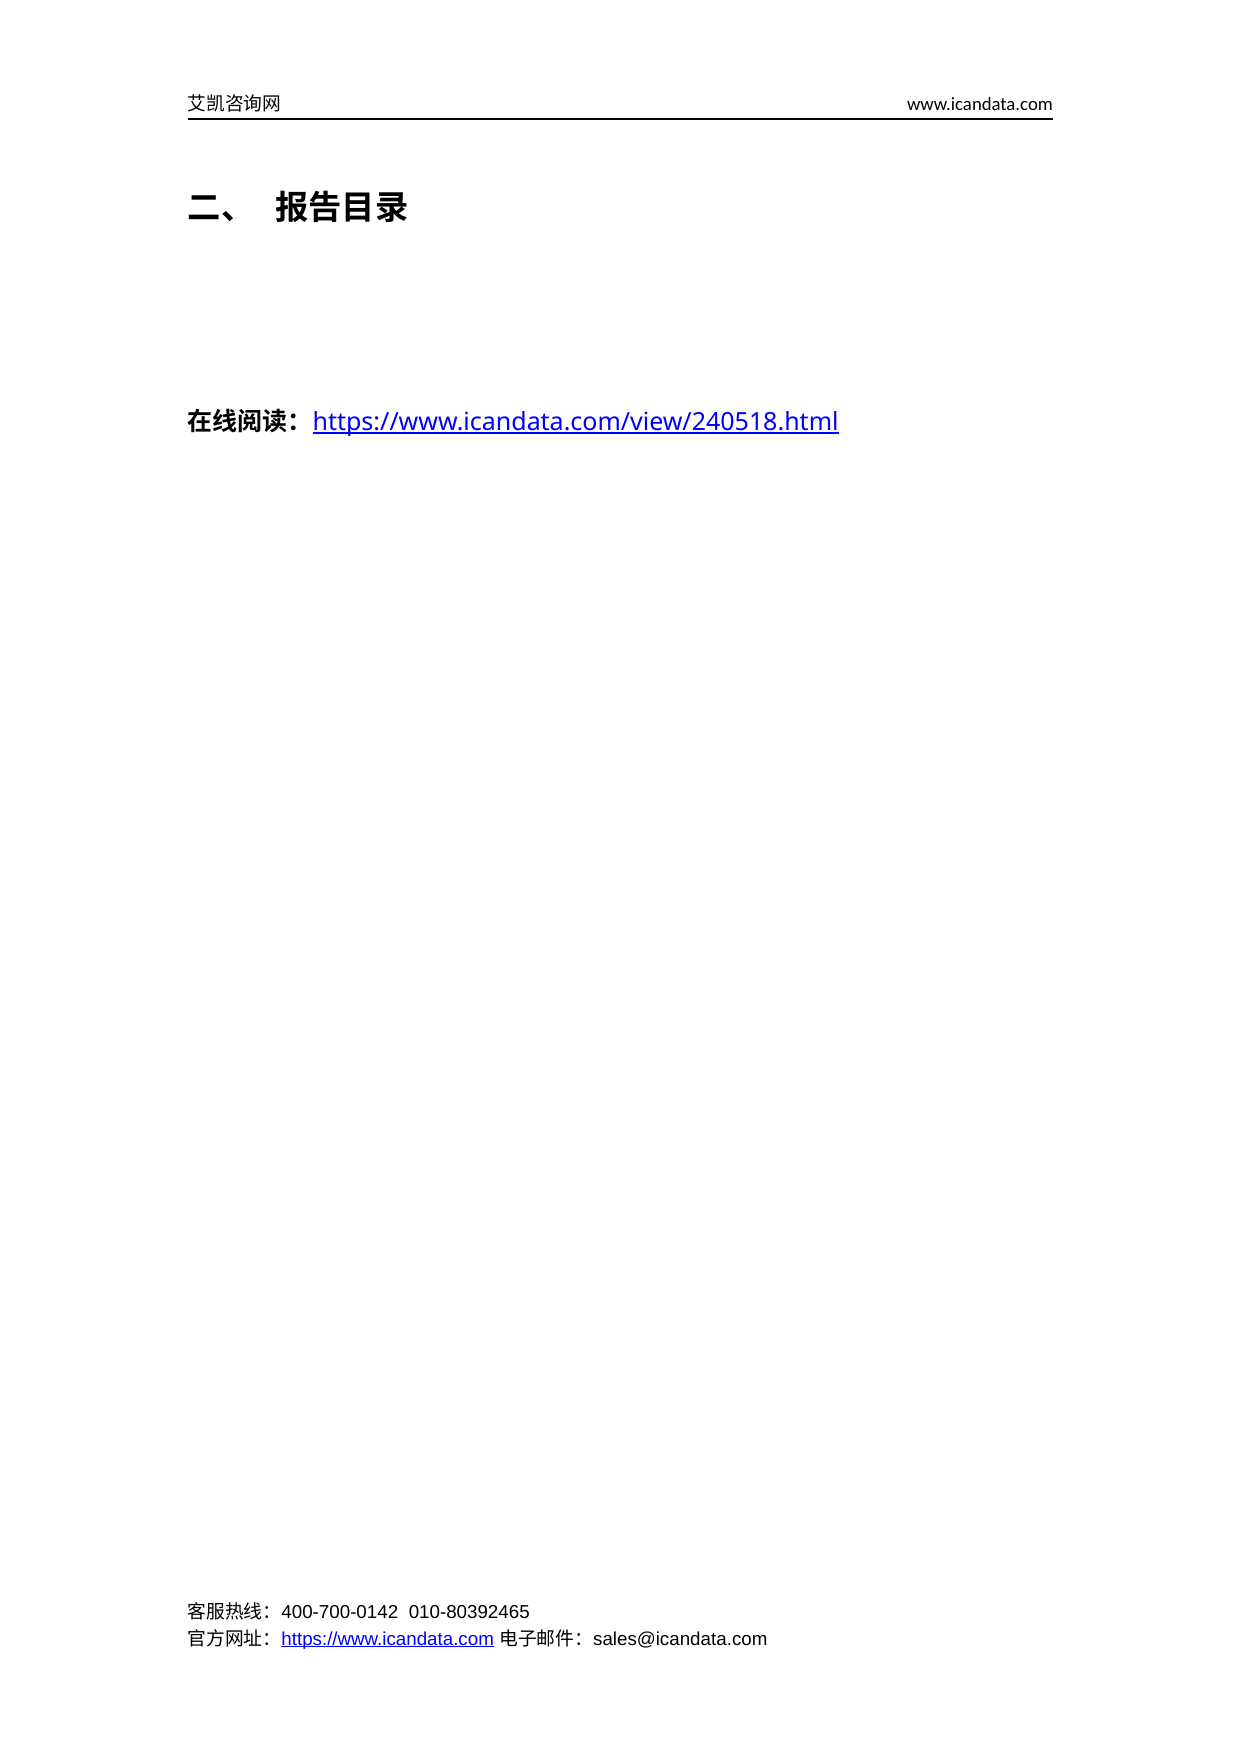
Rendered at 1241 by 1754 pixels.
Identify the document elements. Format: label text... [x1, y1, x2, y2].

text 在线阅读：https://www.icandata.com/view/240518.html [187, 387, 1053, 452]
subtitle 报告目录 [187, 172, 1053, 237]
